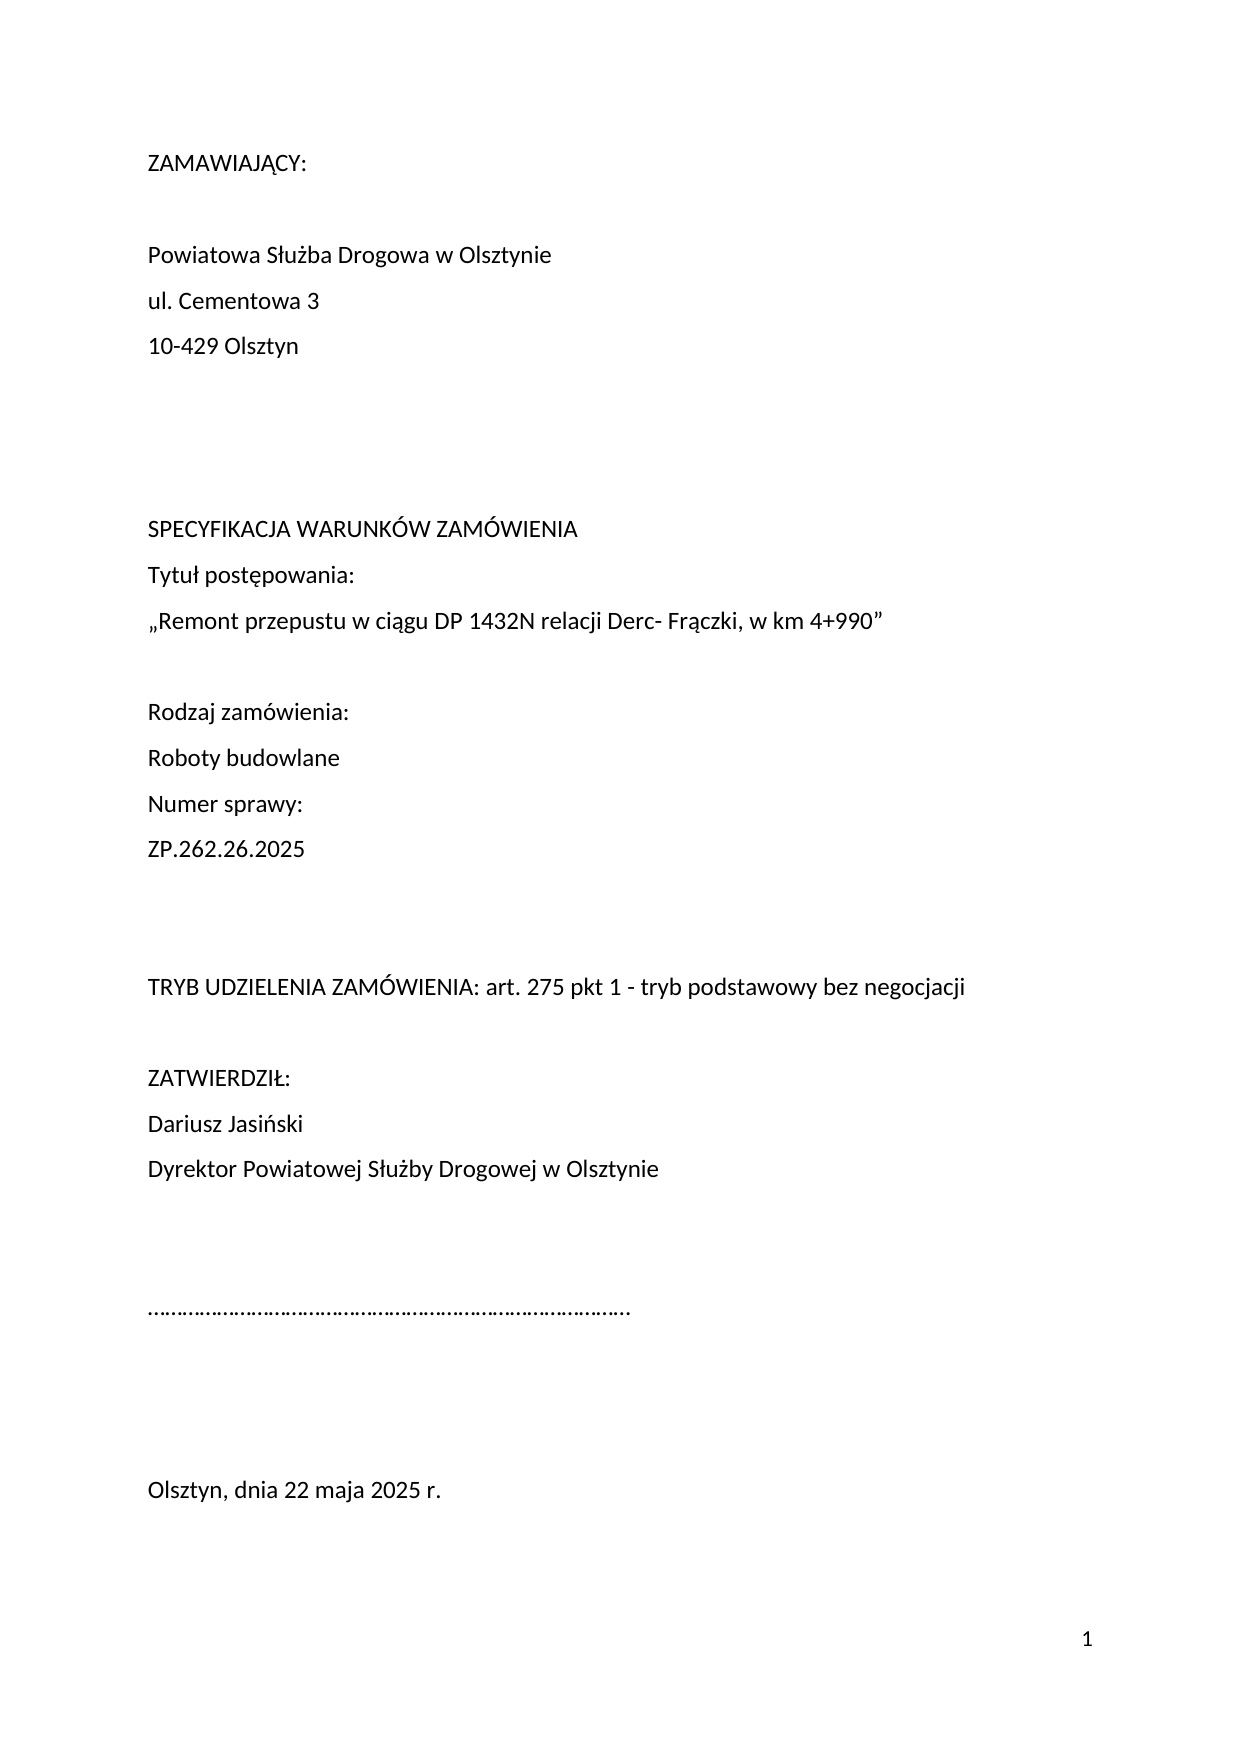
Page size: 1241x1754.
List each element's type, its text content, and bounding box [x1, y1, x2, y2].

text SPECYFIKACJA WARUNKÓW ZAMÓWIENIA [148, 513, 1093, 544]
text Numer sprawy: [148, 788, 1093, 818]
text TRYB UDZIELENIA ZAMÓWIENIA: art. 275 pkt 1 - tryb podstawowy bez negocjacji [148, 971, 1093, 1001]
text ul. Cementowa 3 [148, 285, 1093, 315]
text Powiatowa Służba Drogowa w Olsztynie [148, 239, 1093, 269]
text Tytuł postępowania: [148, 559, 1093, 590]
text „Remont przepustu w ciągu DP 1432N relacji Derc- Frączki, w km 4+990” [148, 605, 1093, 635]
text Olsztyn, dnia 22 maja 2025 r. [148, 1474, 1093, 1504]
text ZAMAWIAJĄCY: [148, 148, 1093, 178]
text ………………………………………………………………………… [148, 1291, 1093, 1321]
text Dariusz Jasiński [148, 1108, 1093, 1138]
text Roboty budowlane [148, 742, 1093, 773]
text ZATWIERDZIŁ: [148, 1062, 1093, 1093]
text Dyrektor Powiatowej Służby Drogowej w Olsztynie [148, 1154, 1093, 1184]
text 10-429 Olsztyn [148, 331, 1093, 361]
text Rodzaj zamówienia: [148, 696, 1093, 727]
text ZP.262.26.2025 [148, 833, 1093, 864]
